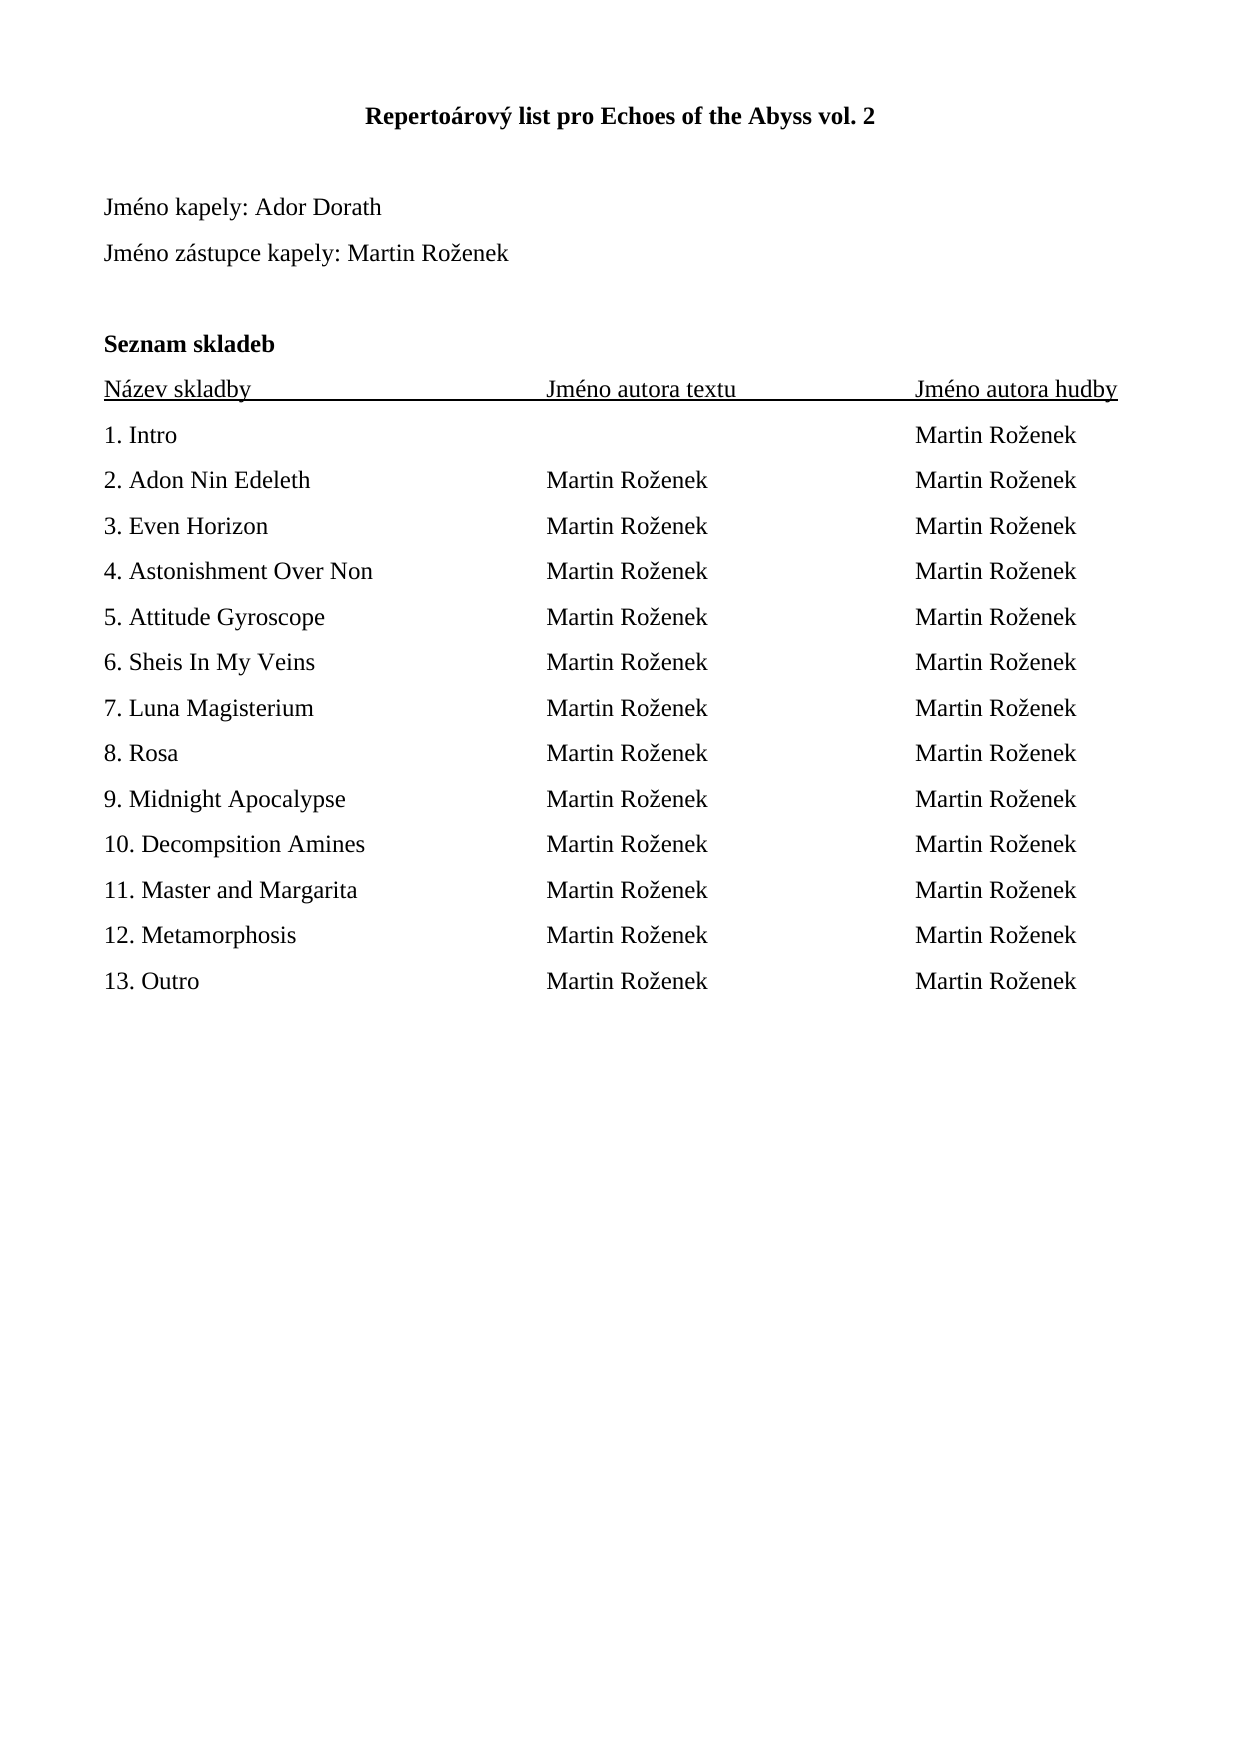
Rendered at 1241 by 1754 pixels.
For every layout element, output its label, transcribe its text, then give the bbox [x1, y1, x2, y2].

list 6. Sheis In My Veins Martin Roženek Martin Roženek [103, 647, 1137, 676]
list Jméno zástupce kapely: Martin Roženek [103, 238, 1137, 266]
list 3. Even Horizon Martin Roženek Martin Roženek [103, 511, 1137, 539]
list 2. Adon Nin Edeleth Martin Roženek Martin Roženek [103, 465, 1137, 494]
list 13. Outro Martin Roženek Martin Roženek [103, 966, 1137, 995]
list 5. Attitude Gyroscope Martin Roženek Martin Roženek [103, 602, 1137, 631]
list Repertoárový list pro Echoes of the Abyss vol. 2 [103, 101, 1137, 130]
list 11. Master and Margarita Martin Roženek Martin Roženek [103, 875, 1137, 904]
list 1. Intro Martin Roženek [103, 420, 1137, 448]
list Jméno kapely: Ador Dorath [103, 192, 1137, 221]
list 8. Rosa Martin Roženek Martin Roženek [103, 738, 1137, 767]
list 4. Astonishment Over Non Martin Roženek Martin Roženek [103, 556, 1137, 585]
list 7. Luna Magisterium Martin Roženek Martin Roženek [103, 693, 1137, 722]
list 12. Metamorphosis Martin Roženek Martin Roženek [103, 921, 1137, 949]
list 9. Midnight Apocalypse Martin Roženek Martin Roženek [103, 784, 1137, 813]
list Název skladby Jméno autora textu Jméno autora hudby [103, 374, 1137, 403]
list 10. Decompsition Amines Martin Roženek Martin Roženek [103, 829, 1137, 858]
list Seznam skladeb [103, 329, 1137, 357]
